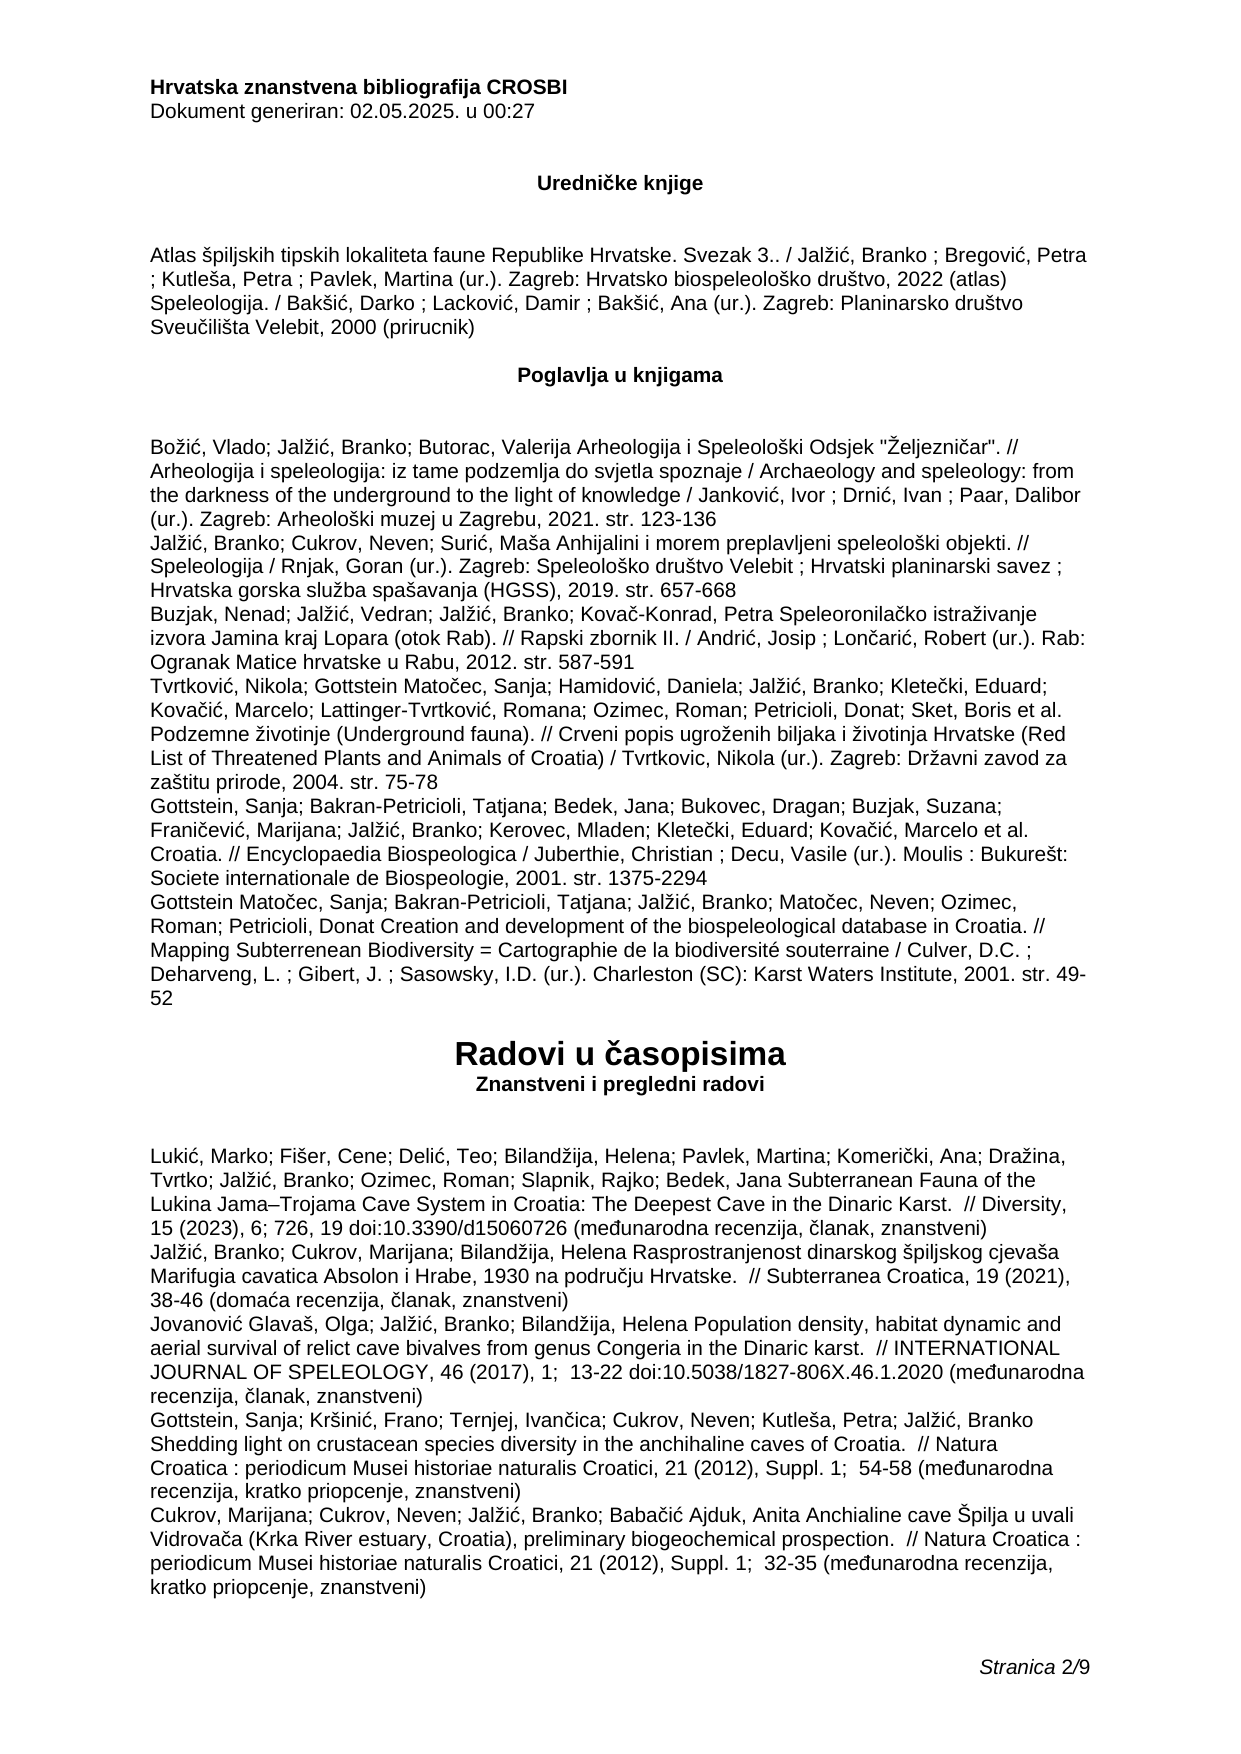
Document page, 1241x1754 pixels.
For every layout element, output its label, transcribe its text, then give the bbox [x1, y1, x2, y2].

text Lukić, Marko; Fišer, Cene; Delić, Teo; Bilandžija, Helena; Pavlek, Martina; Komerički, Ana; Dražina, Tvrtko; Jalžić, Branko; Ozimec, Roman; Slapnik, Rajko; Bedek, Jana [150, 1144, 1090, 1240]
subtitle Poglavlja u knjigama [150, 363, 1090, 387]
text Cukrov, Marijana; Cukrov, Neven; Jalžić, Branko; Babačić Ajduk, Anita [150, 1503, 1090, 1599]
subtitle Radovi u časopisima [150, 1033, 1090, 1072]
text Gottstein Matočec, Sanja; Bakran-Petricioli, Tatjana; Jalžić, Branko; Matočec, Neven; Ozimec, Roman; Petricioli, Donat [150, 890, 1090, 1009]
text Atlas špiljskih tipskih lokaliteta faune Republike Hrvatske. Svezak 3.. / Jalžić, Branko ; Bregović, Petra ; Kutleša, Petra ; Pavlek, Martina (ur.). Zagreb: Hrvatsko biospeleološko društvo, 2022 (atlas) [150, 243, 1090, 291]
subtitle Znanstveni i pregledni radovi [150, 1072, 1090, 1096]
text Tvrtković, Nikola; Gottstein Matočec, Sanja; Hamidović, Daniela; Jalžić, Branko; Kletečki, Eduard; Kovačić, Marcelo; Lattinger-Tvrtković, Romana; Ozimec, Roman; Petricioli, Donat; Sket, Boris et al. [150, 674, 1090, 794]
text Buzjak, Nenad; Jalžić, Vedran; Jalžić, Branko; Kovač-Konrad, Petra [150, 602, 1090, 674]
text Jovanović Glavaš, Olga; Jalžić, Branko; Bilandžija, Helena [150, 1312, 1090, 1407]
text Božić, Vlado; Jalžić, Branko; Butorac, Valerija [150, 434, 1090, 530]
text Jalžić, Branko; Cukrov, Neven; Surić, Maša [150, 530, 1090, 602]
subtitle Uredničke knjige [150, 171, 1090, 195]
text Jalžić, Branko; Cukrov, Marijana; Bilandžija, Helena [150, 1240, 1090, 1312]
text Gottstein, Sanja; Kršinić, Frano; Ternjej, Ivančica; Cukrov, Neven; Kutleša, Petra; Jalžić, Branko [150, 1407, 1090, 1503]
text Speleologija. / Bakšić, Darko ; Lacković, Damir ; Bakšić, Ana (ur.). Zagreb: Planinarsko društvo Sveučilišta Velebit, 2000 (prirucnik) [150, 291, 1090, 339]
text Gottstein, Sanja; Bakran-Petricioli, Tatjana; Bedek, Jana; Bukovec, Dragan; Buzjak, Suzana; Franičević, Marijana; Jalžić, Branko; Kerovec, Mladen; Kletečki, Eduard; Kovačić, Marcelo et al. [150, 794, 1090, 890]
